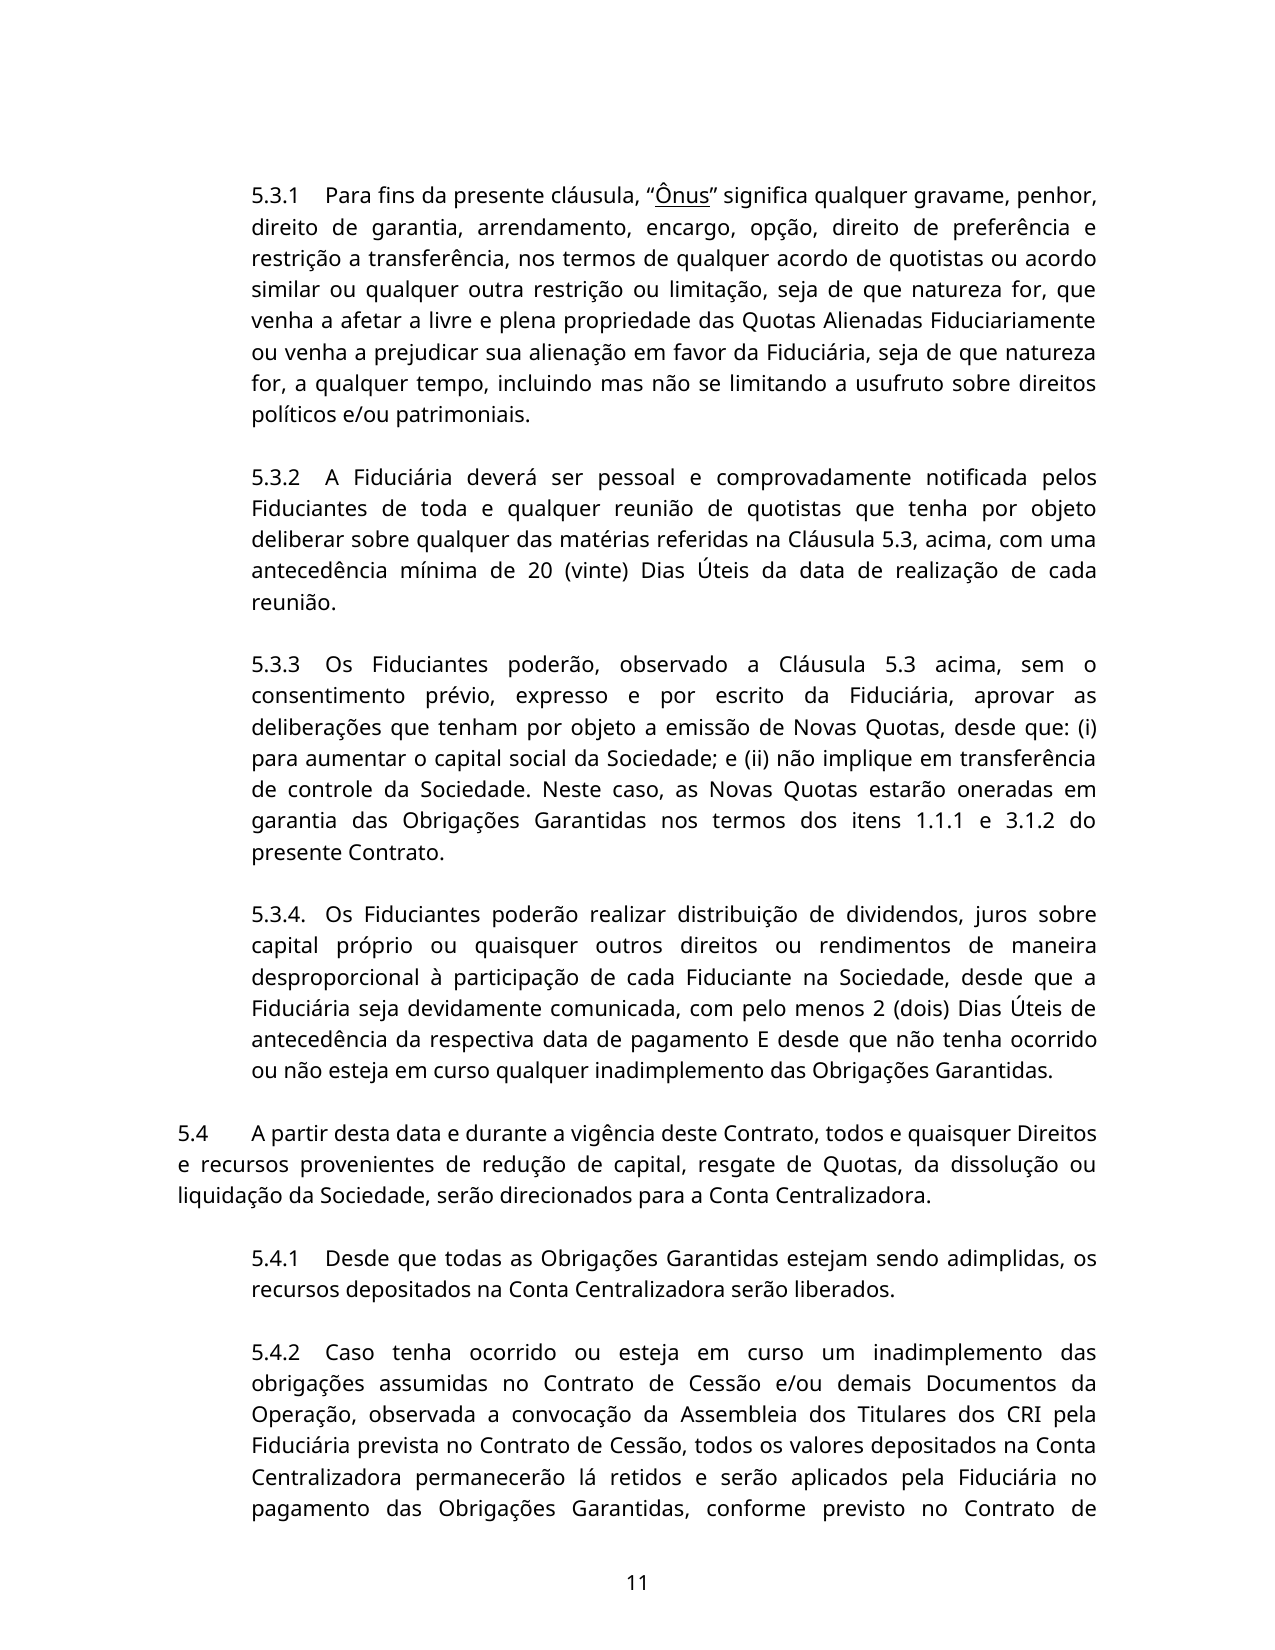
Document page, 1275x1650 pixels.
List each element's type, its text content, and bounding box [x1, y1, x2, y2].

text 5.4 A partir desta data e durante a vigência deste Contrato, todos e quaisquer Direitos e recursos provenientes de redução de capital, resgate de Quotas, da dissolução ou liquidação da Sociedade, serão direcionados para a Conta Centralizadora. [177, 1116, 1098, 1210]
text 5.3.1 Para fins da presente cláusula, “Ônus” significa qualquer gravame, penhor, direito de garantia, arrendamento, encargo, opção, direito de preferência e restrição a transferência, nos termos de qualquer acordo de quotistas ou acordo similar ou qualquer outra restrição ou limitação, seja de que natureza for, que venha a afetar a livre e plena propriedade das Quotas Alienadas Fiduciariamente ou venha a prejudicar sua alienação em favor da Fiduciária, seja de que natureza for, a qualquer tempo, incluindo mas não se limitando a usufruto sobre direitos políticos e/ou patrimoniais. [251, 179, 1098, 429]
text 5.4.1 Desde que todas as Obrigações Garantidas estejam sendo adimplidas, os recursos depositados na Conta Centralizadora serão liberados. [251, 1241, 1098, 1304]
text 5.3.2 A Fiduciária deverá ser pessoal e comprovadamente notificada pelos Fiduciantes de toda e qualquer reunião de quotistas que tenha por objeto deliberar sobre qualquer das matérias referidas na Cláusula 5.3, acima, com uma antecedência mínima de 20 (vinte) Dias Úteis da data de realização de cada reunião. [251, 460, 1098, 616]
text 5.3.3 Os Fiduciantes poderão, observado a Cláusula 5.3 acima, sem o consentimento prévio, expresso e por escrito da Fiduciária, aprovar as deliberações que tenham por objeto a emissão de Novas Quotas, desde que: (i) para aumentar o capital social da Sociedade; e (ii) não implique em transferência de controle da Sociedade. Neste caso, as Novas Quotas estarão oneradas em garantia das Obrigações Garantidas nos termos dos itens 1.1.1 e 3.1.2 do presente Contrato. [251, 648, 1098, 866]
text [251, 1335, 1098, 1523]
text 5.3.4. Os Fiduciantes poderão realizar distribuição de dividendos, juros sobre capital próprio ou quaisquer outros direitos ou rendimentos de maneira desproporcional à participação de cada Fiduciante na Sociedade, desde que a Fiduciária seja devidamente comunicada, com pelo menos 2 (dois) Dias Úteis de antecedência da respectiva data de pagamento E desde que não tenha ocorrido ou não esteja em curso qualquer inadimplemento das Obrigações Garantidas. [251, 898, 1098, 1085]
